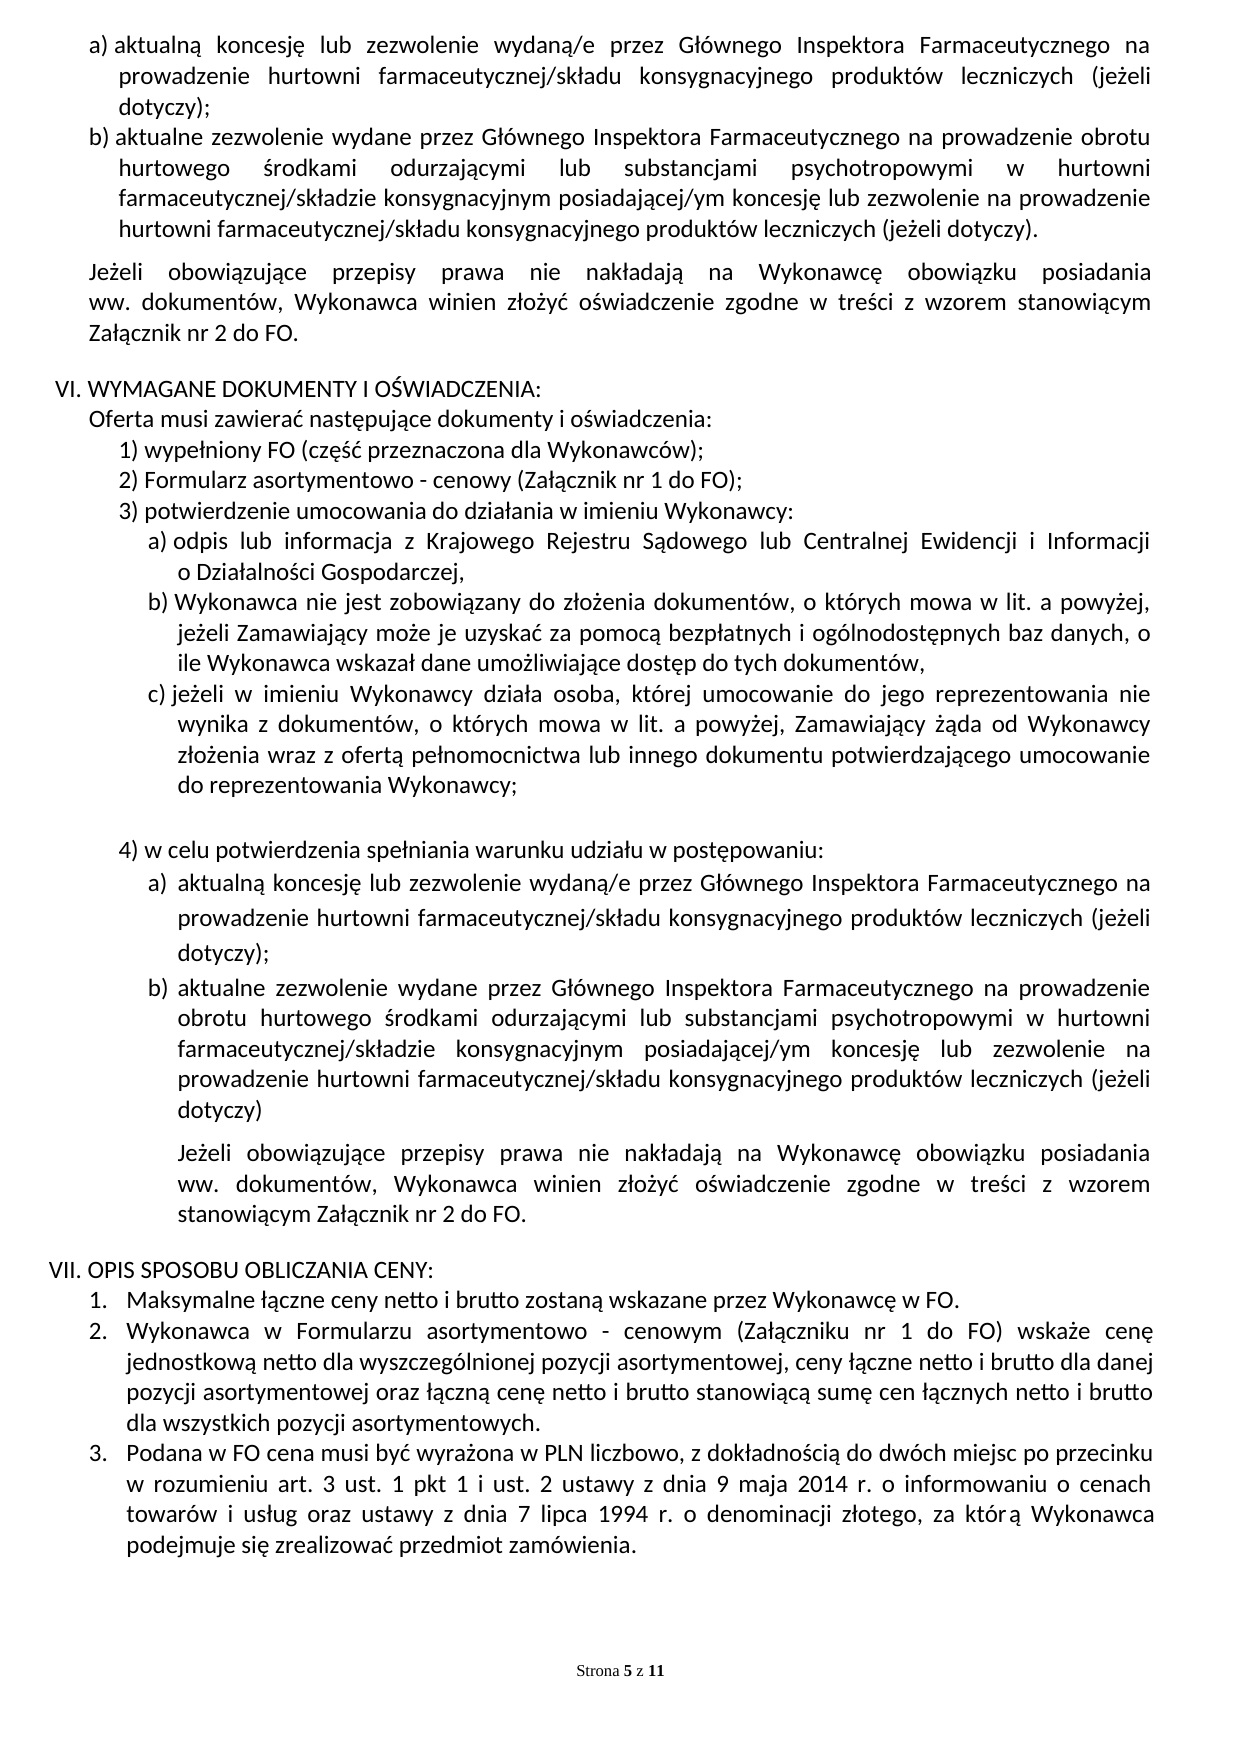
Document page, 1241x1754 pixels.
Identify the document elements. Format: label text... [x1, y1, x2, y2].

list Jeżeli obowiązujące przepisy prawa nie nakładają na Wykonawcę obowiązku posiadania ww. dokumentów, Wykonawca winien złożyć oświadczenie zgodne w treści z wzorem stanowiącym Załącznik nr 2 do FO. [177, 1137, 1152, 1229]
list Maksymalne łączne ceny netto i brutto zostaną wskazane przez Wykonawcę w FO. [89, 1285, 1155, 1315]
list aktualną koncesję lub zezwolenie wydaną/e przez Głównego Inspektora Farmaceutycznego na prowadzenie hurtowni farmaceutycznej/składu konsygnacyjnego produktów leczniczych (jeżeli dotyczy); [148, 867, 1152, 967]
list Formularz asortymentowo - cenowy (Załącznik nr 1 do FO); [118, 464, 1152, 495]
text Jeżeli obowiązujące przepisy prawa nie nakładają na Wykonawcę obowiązku posiadania ww. dokumentów, Wykonawca winien złożyć oświadczenie zgodne w treści z wzorem stanowiącym Załącznik nr 2 do FO. [89, 256, 1153, 347]
list OPIS SPOSOBU OBLICZANIA CENY: [87, 1254, 1152, 1285]
list Wykonawca w Formularzu asortymentowo - cenowym (Załączniku nr 1 do FO) wskaże cenę jednostkową netto dla wyszczególnionej pozycji asortymentowej, ceny łączne netto i brutto dla danej pozycji asortymentowej oraz łączną cenę netto i brutto stanowiącą sumę cen łącznych netto i brutto dla wszystkich pozycji asortymentowych. [89, 1315, 1155, 1437]
list potwierdzenie umocowania do działania w imieniu Wykonawcy: [118, 495, 1152, 526]
list w celu potwierdzenia spełniania warunku udziału w postępowaniu: [118, 834, 1152, 865]
list aktualne zezwolenie wydane przez Głównego Inspektora Farmaceutycznego na prowadzenie obrotu hurtowego środkami odurzającymi lub substancjami psychotropowymi w hurtowni farmaceutycznej/składzie konsygnacyjnym posiadającej/ym koncesję lub zezwolenie na prowadzenie hurtowni farmaceutycznej/składu konsygnacyjnego produktów leczniczych (jeżeli dotyczy). [89, 121, 1152, 243]
list wypełniony FO (część przeznaczona dla Wykonawców); [118, 434, 1152, 464]
list jeżeli w imieniu Wykonawcy działa osoba, której umocowanie do jego reprezentowania nie wynika z dokumentów, o których mowa w lit. a powyżej, Zamawiający żąda od Wykonawcy złożenia wraz z ofertą pełnomocnictwa lub innego dokumentu potwierdzającego umocowanie do reprezentowania Wykonawcy; [148, 678, 1152, 800]
list aktualne zezwolenie wydane przez Głównego Inspektora Farmaceutycznego na prowadzenie obrotu hurtowego środkami odurzającymi lub substancjami psychotropowymi w hurtowni farmaceutycznej/składzie konsygnacyjnym posiadającej/ym koncesję lub zezwolenie na prowadzenie hurtowni farmaceutycznej/składu konsygnacyjnego produktów leczniczych (jeżeli dotyczy) [148, 972, 1152, 1124]
list aktualną koncesję lub zezwolenie wydaną/e przez Głównego Inspektora Farmaceutycznego na prowadzenie hurtowni farmaceutycznej/składu konsygnacyjnego produktów leczniczych (jeżeli dotyczy); [89, 29, 1152, 121]
list odpis lub informacja z Krajowego Rejestru Sądowego lub Centralnej Ewidencji i Informacji o Działalności Gospodarczej, [148, 526, 1152, 587]
list WYMAGANE DOKUMENTY I OŚWIADCZENIA: [87, 373, 1152, 403]
list Wykonawca nie jest zobowiązany do złożenia dokumentów, o których mowa w lit. a powyżej, jeżeli Zamawiający może je uzyskać za pomocą bezpłatnych i ogólnodostępnych baz danych, o ile Wykonawca wskazał dane umożliwiające dostęp do tych dokumentów, [148, 587, 1152, 678]
text Oferta musi zawierać następujące dokumenty i oświadczenia: [89, 403, 1152, 434]
list Podana w FO cena musi być wyrażona w PLN liczbowo, z dokładnością do dwóch miejsc po przecinku w rozumieniu art. 3 ust. 1 pkt 1 i ust. 2 ustawy z dnia 9 maja 2014 r. o informowaniu o cenach towarów i usług oraz ustawy z dnia 7 lipca 1994 r. o denominacji złotego, za którą Wykonawca podejmuje się zrealizować przedmiot zamówienia. [89, 1437, 1155, 1559]
